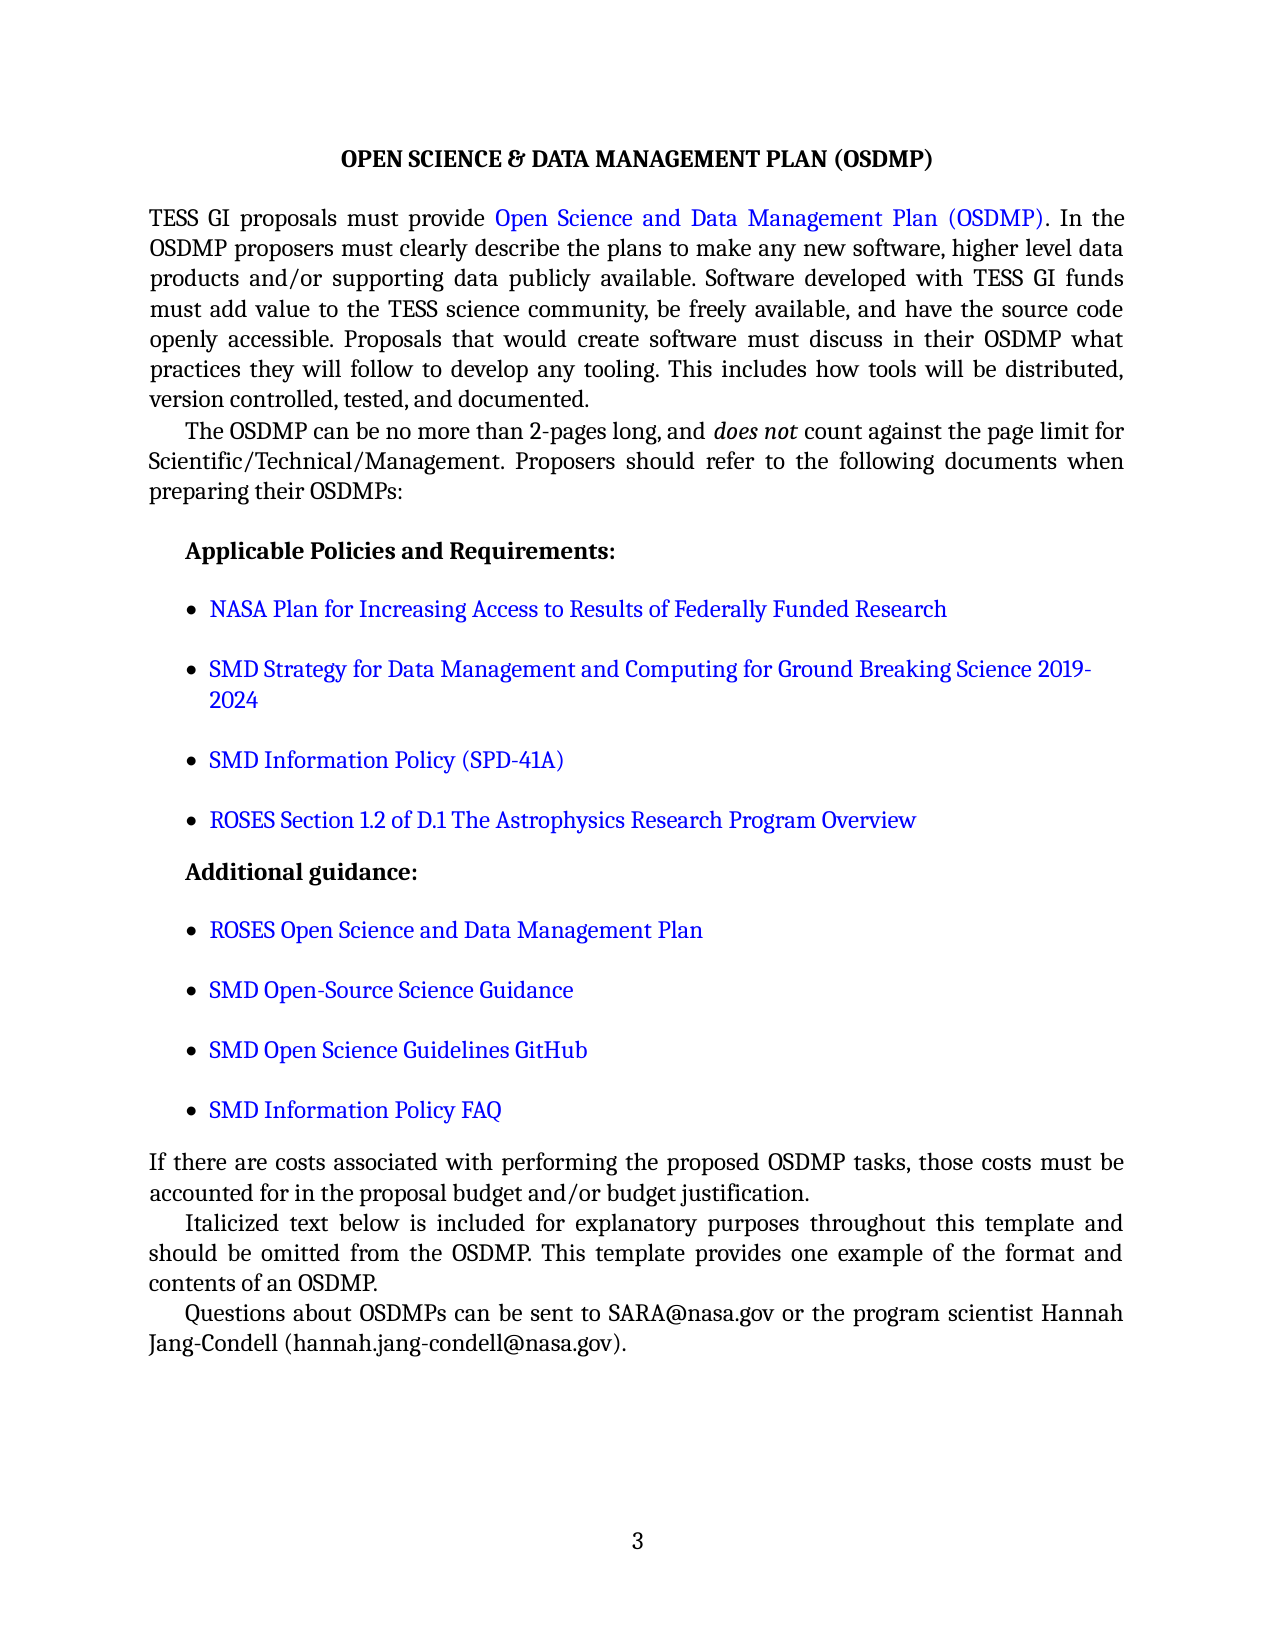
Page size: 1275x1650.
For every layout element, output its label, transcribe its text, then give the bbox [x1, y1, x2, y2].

text Italicized text below is included for explanatory purposes throughout this template and should be omitted from the OSDMP. This template provides one example of the format and contents of an OSDMP. [148, 1208, 1125, 1297]
text TESS GI proposals must provide Open Science and Data Management Plan (OSDMP). In the OSDMP proposers must clearly describe the plans to make any new software, higher level data products and/or supporting data publicly available. Software developed with TESS GI funds must add value to the TESS science community, be freely available, and have the source code openly accessible. Proposals that would create software must discuss in their OSDMP what practices they will follow to develop any tooling. This includes how tools will be distributed, version controlled, tested, and documented. [148, 204, 1125, 413]
list ROSES Open Science and Data Management Plan [185, 914, 1125, 945]
text The OSDMP can be no more than 2-pages long, and does not count against the page limit for Scientific/Technical/Management. Proposers should refer to the following documents when preparing their OSDMPs: [148, 417, 1125, 506]
list NASA Plan for Increasing Access to Results of Federally Funded Research [185, 593, 1125, 623]
text Additional guidance: [185, 858, 1125, 887]
text Applicable Policies and Requirements: [185, 537, 1125, 565]
list SMD Strategy for Data Management and Computing for Ground Breaking Science 2019-2024 [185, 653, 1125, 715]
list SMD Open-Source Science Guidance [185, 974, 1125, 1005]
text If there are costs associated with performing the proposed OSDMP tasks, those costs must be accounted for in the proposal budget and/or budget justification. [148, 1148, 1125, 1207]
text OPEN SCIENCE & DATA MANAGEMENT PLAN (OSDMP) [150, 145, 1125, 173]
list SMD Information Policy (SPD-41A) [185, 744, 1125, 775]
list SMD Information Policy FAQ [185, 1094, 1125, 1125]
list ROSES Section 1.2 of D.1 The Astrophysics Research Program Overview [185, 804, 1125, 835]
text Questions about OSDMPs can be sent to SARA@nasa.gov or the program scientist Hannah Jang-Condell (hannah.jang-condell@nasa.gov). [148, 1299, 1125, 1358]
list SMD Open Science Guidelines GitHub [185, 1034, 1125, 1065]
